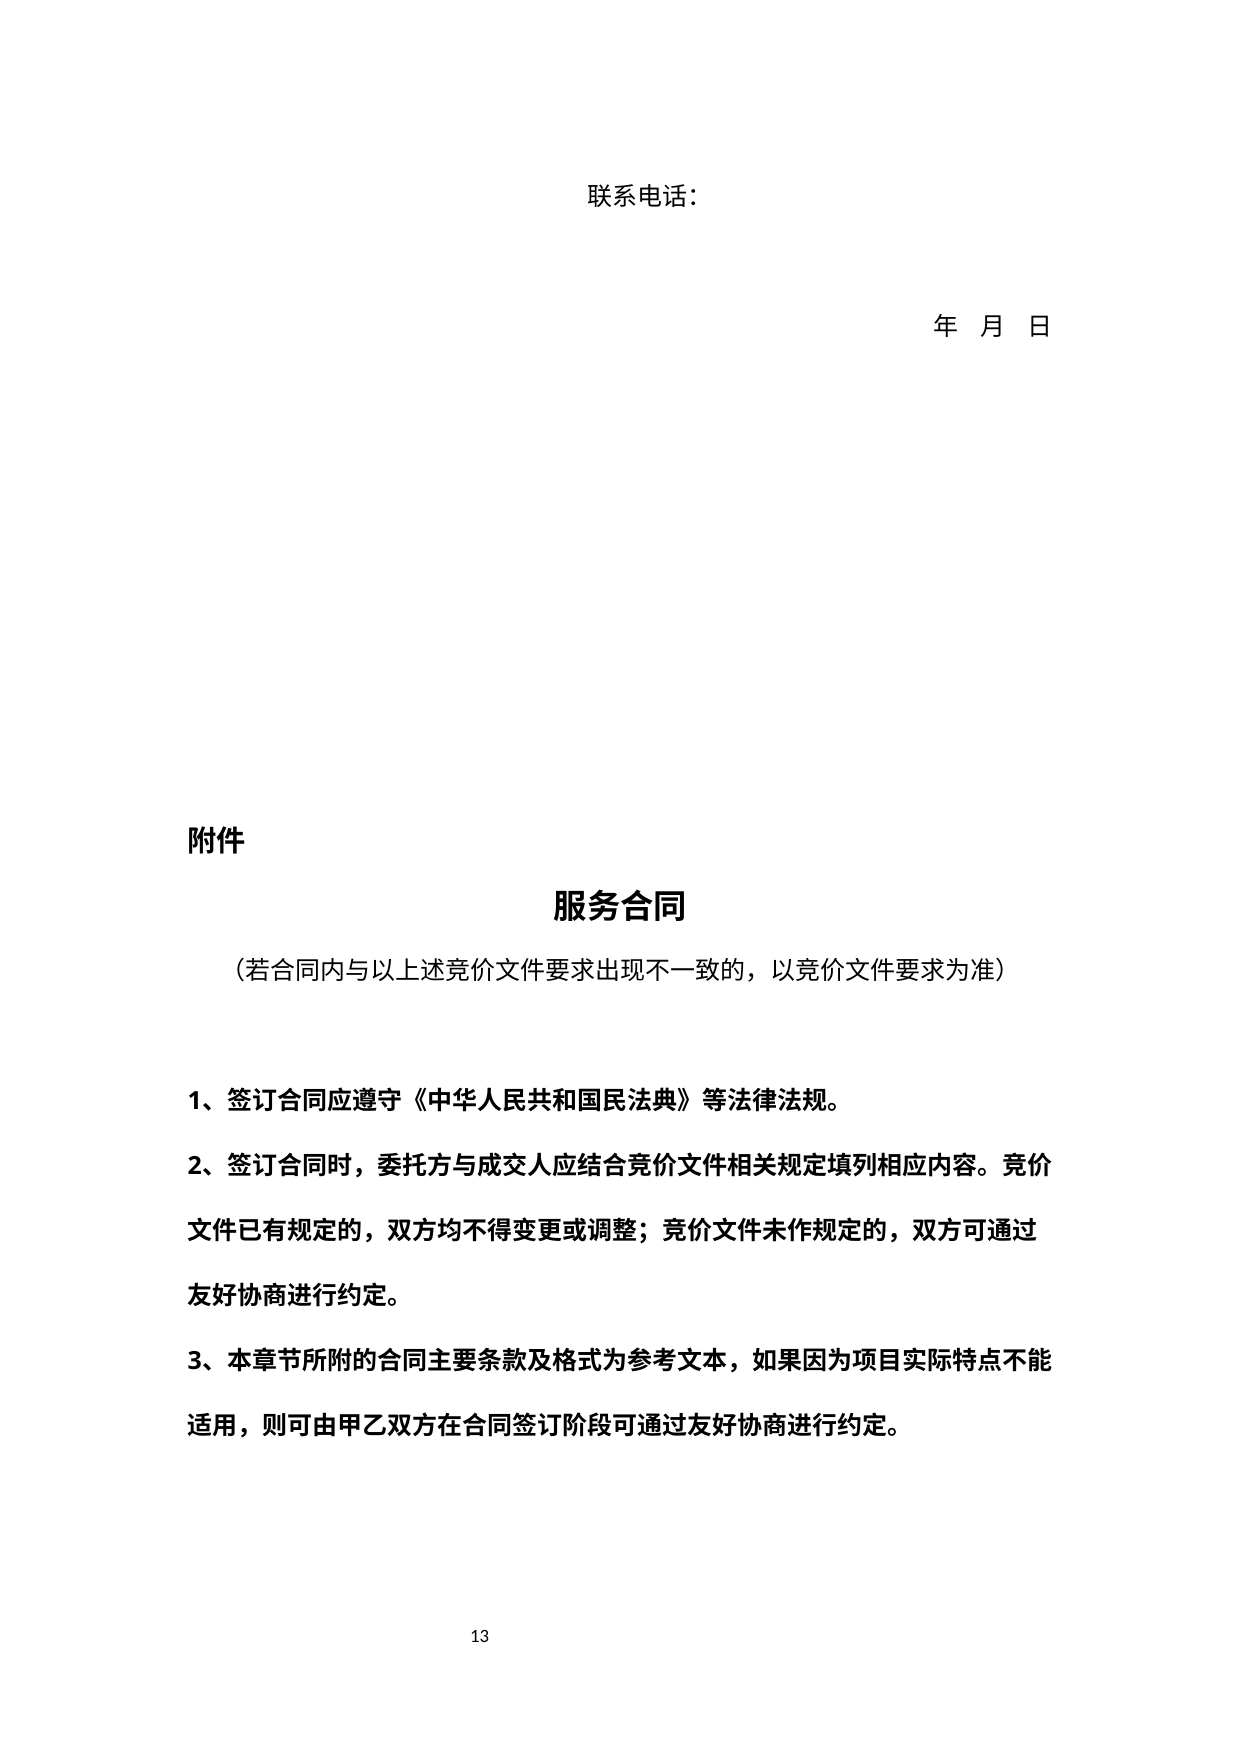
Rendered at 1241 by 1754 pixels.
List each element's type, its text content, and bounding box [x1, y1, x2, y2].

text 3、本章节所附的合同主要条款及格式为参考文本，如果因为项目实际特点不能适用，则可由甲乙双方在合同签订阶段可通过友好协商进行约定。 [187, 1326, 1053, 1456]
text 2、签订合同时，委托方与成交人应结合竞价文件相关规定填列相应内容。竞价文件已有规定的，双方均不得变更或调整；竞价文件未作规定的，双方可通过友好协商进行约定。 [187, 1131, 1053, 1326]
list 附件 [187, 806, 1053, 871]
text 联系电话： [187, 162, 1053, 227]
text 1、签订合同应遵守《中华人民共和国民法典》等法律法规。 [187, 1066, 1053, 1131]
text 服务合同 [187, 871, 1053, 936]
text 年 月 日 [187, 292, 1053, 357]
text （若合同内与以上述竞价文件要求出现不一致的，以竞价文件要求为准） [187, 936, 1053, 1001]
